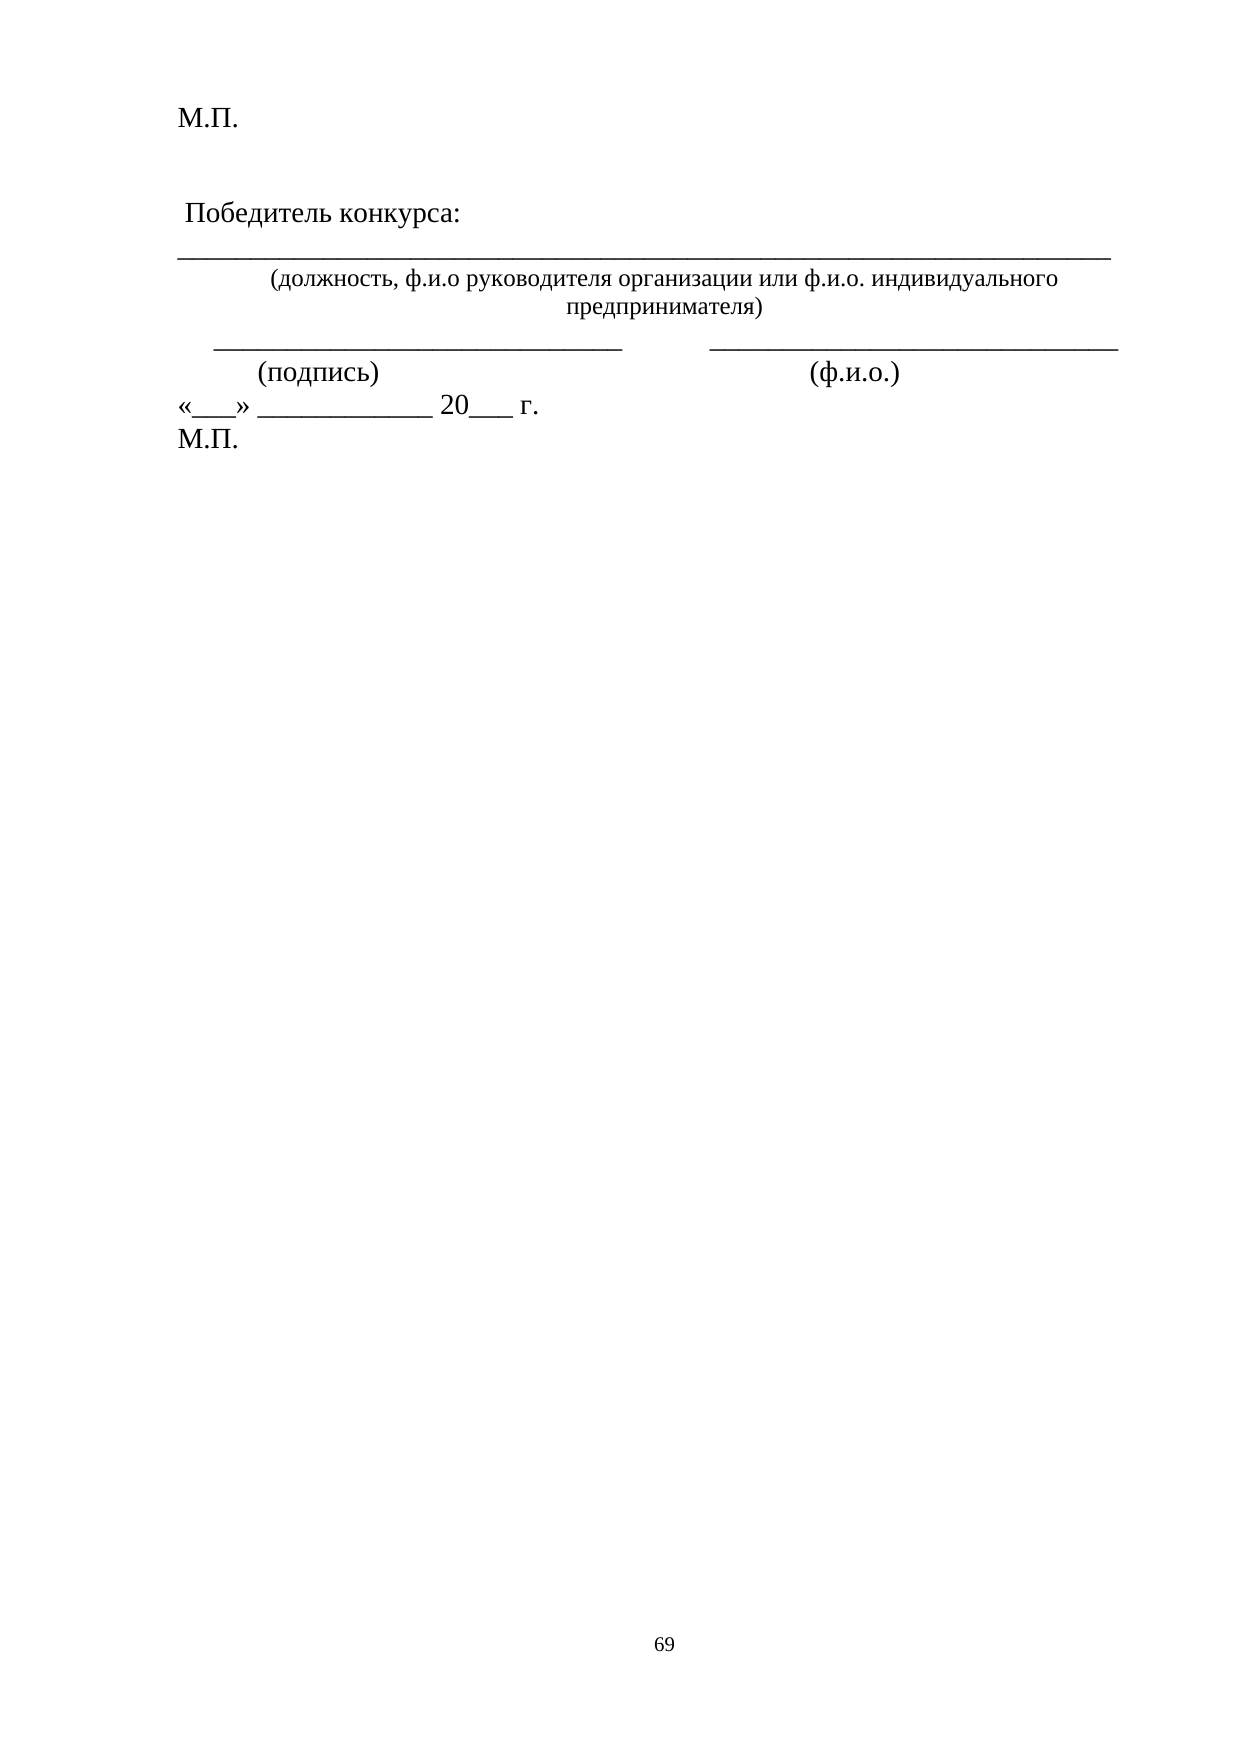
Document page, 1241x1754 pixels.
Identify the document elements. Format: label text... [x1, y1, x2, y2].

text Победитель конкурса: [177, 196, 1152, 229]
text ____________________________ ____________________________ [177, 320, 1152, 354]
text «___» ____________ 20___ г. [177, 387, 1152, 421]
text (должность, ф.и.о руководителя организации или ф.и.о. индивидуального [177, 263, 1152, 291]
text ________________________________________________________________ [177, 229, 1152, 263]
text предпринимателя) [177, 291, 1152, 320]
text М.П. [177, 100, 1152, 134]
text (подпись) (ф.и.о.) [177, 354, 1152, 387]
text М.П. [177, 421, 1152, 454]
